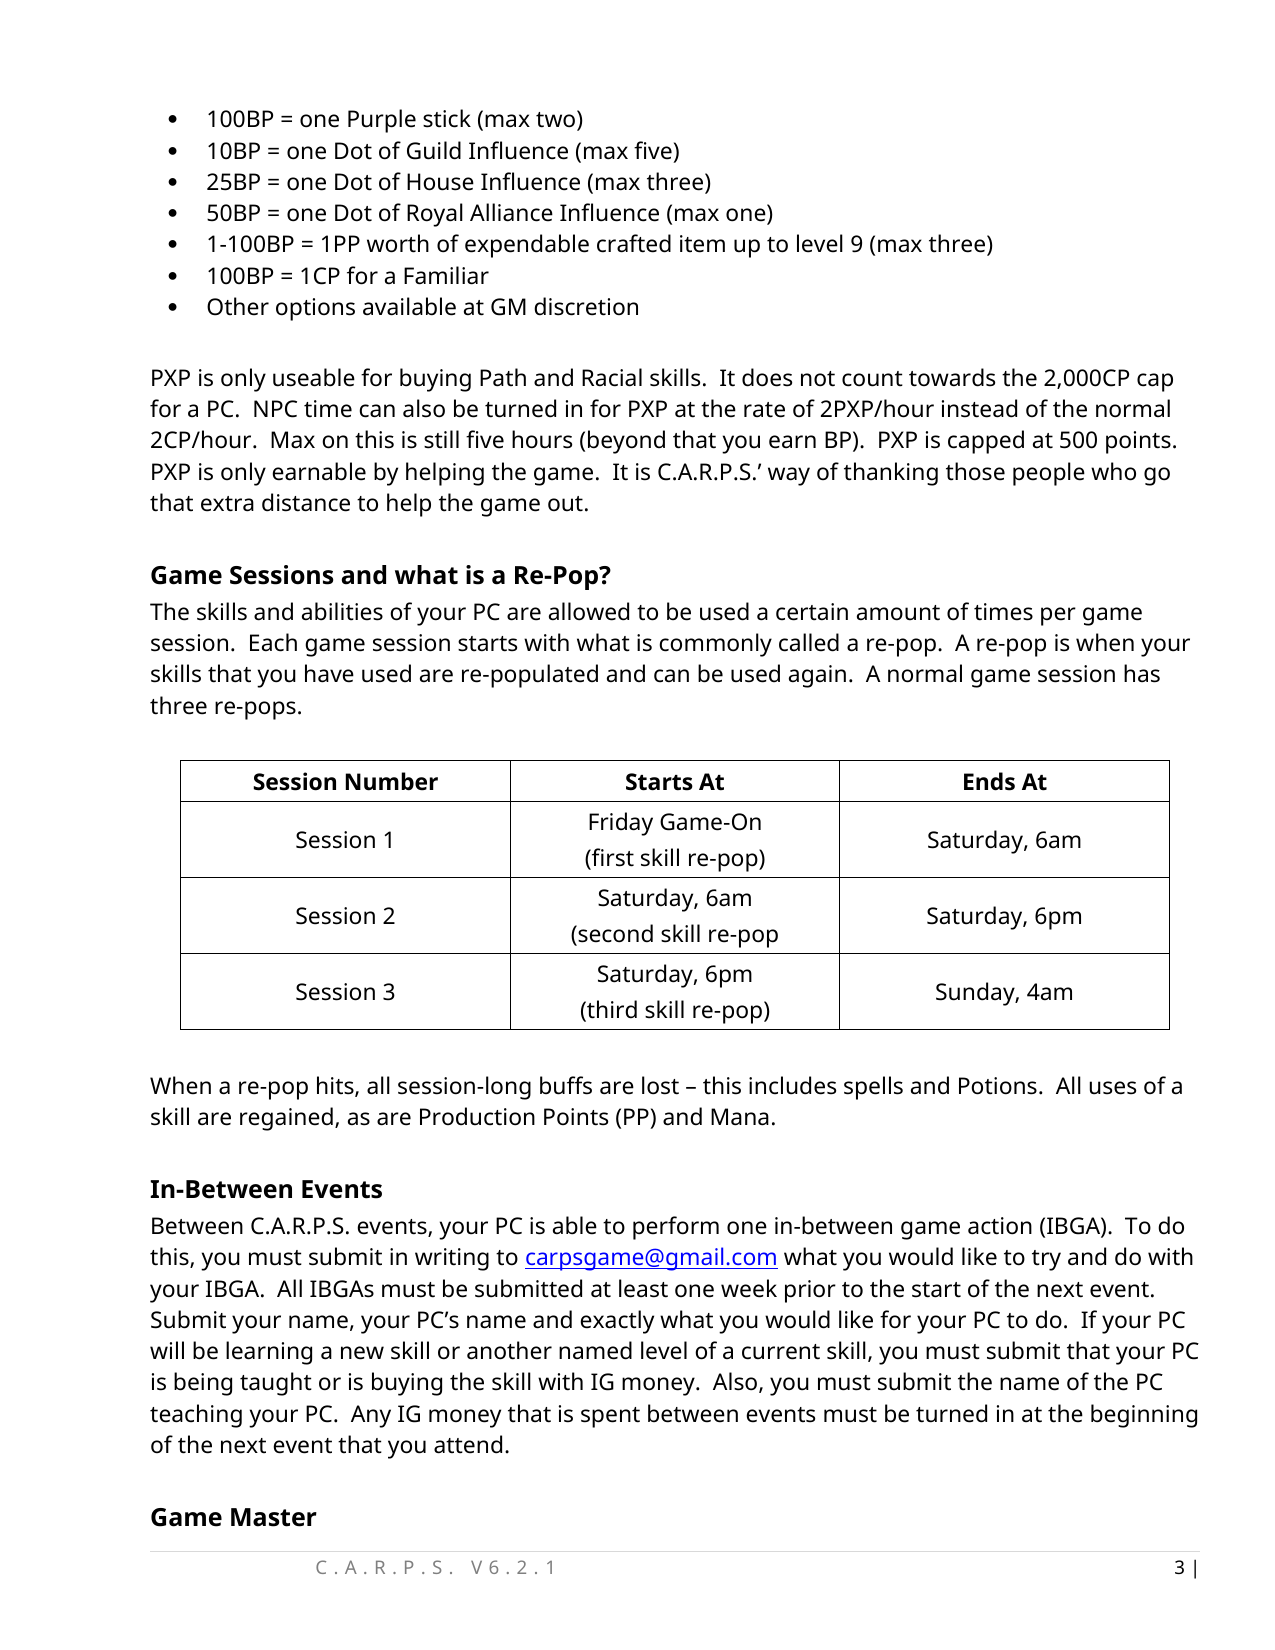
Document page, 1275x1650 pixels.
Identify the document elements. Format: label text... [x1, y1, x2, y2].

text Game Master [150, 1500, 1200, 1534]
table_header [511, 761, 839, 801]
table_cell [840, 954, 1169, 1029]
text When a re-pop hits, all session-long buffs are lost – this includes spells and Potions. All uses of a skill are regained, as are Production Points (PP) and Mana. [150, 1070, 1200, 1132]
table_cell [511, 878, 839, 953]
text PXP is only useable for buying Path and Racial skills. It does not count towards the 2,000CP cap for a PC. NPC time can also be turned in for PXP at the rate of 2PXP/hour instead of the normal 2CP/hour. Max on this is still five hours (beyond that you earn BP). PXP is capped at 500 points. PXP is only earnable by helping the game. It is C.A.R.P.S.’ way of thanking those people who go that extra distance to help the game out. [150, 362, 1200, 518]
list Other options available at GM discretion [169, 291, 1200, 322]
list 25BP = one Dot of House Influence (max three) [169, 166, 1200, 197]
text The skills and abilities of your PC are allowed to be used a certain amount of times per game session. Each game session starts with what is commonly called a re-pop. A re-pop is when your skills that you have used are re-populated and can be used again. A normal game session has three re-pops. [150, 596, 1200, 721]
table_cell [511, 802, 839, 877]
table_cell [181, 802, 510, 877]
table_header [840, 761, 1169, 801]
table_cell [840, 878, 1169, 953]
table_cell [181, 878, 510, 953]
text Game Sessions and what is a Re-Pop? [150, 558, 1200, 592]
text Between C.A.R.P.S. events, your PC is able to perform one in-between game action (IBGA). To do this, you must submit in writing to carpsgame@gmail.com what you would like to try and do with your IBGA. All IBGAs must be submitted at least one week prior to the start of the next event. Submit your name, your PC’s name and exactly what you would like for your PC to do. If your PC will be learning a new skill or another named level of a current skill, you must submit that your PC is being taught or is buying the skill with IG money. Also, you must submit the name of the PC teaching your PC. Any IG money that is spent between events must be turned in at the beginning of the next event that you attend. [150, 1210, 1200, 1460]
list 50BP = one Dot of Royal Alliance Influence (max one) [169, 197, 1200, 228]
list 100BP = one Purple stick (max two) [169, 103, 1200, 135]
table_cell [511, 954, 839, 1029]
list 100BP = 1CP for a Familiar [169, 260, 1200, 291]
list 10BP = one Dot of Guild Influence (max five) [169, 135, 1200, 166]
list 1-100BP = 1PP worth of expendable crafted item up to level 9 (max three) [169, 228, 1200, 260]
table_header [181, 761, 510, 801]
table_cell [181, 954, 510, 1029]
text In-Between Events [150, 1172, 1200, 1206]
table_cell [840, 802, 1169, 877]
